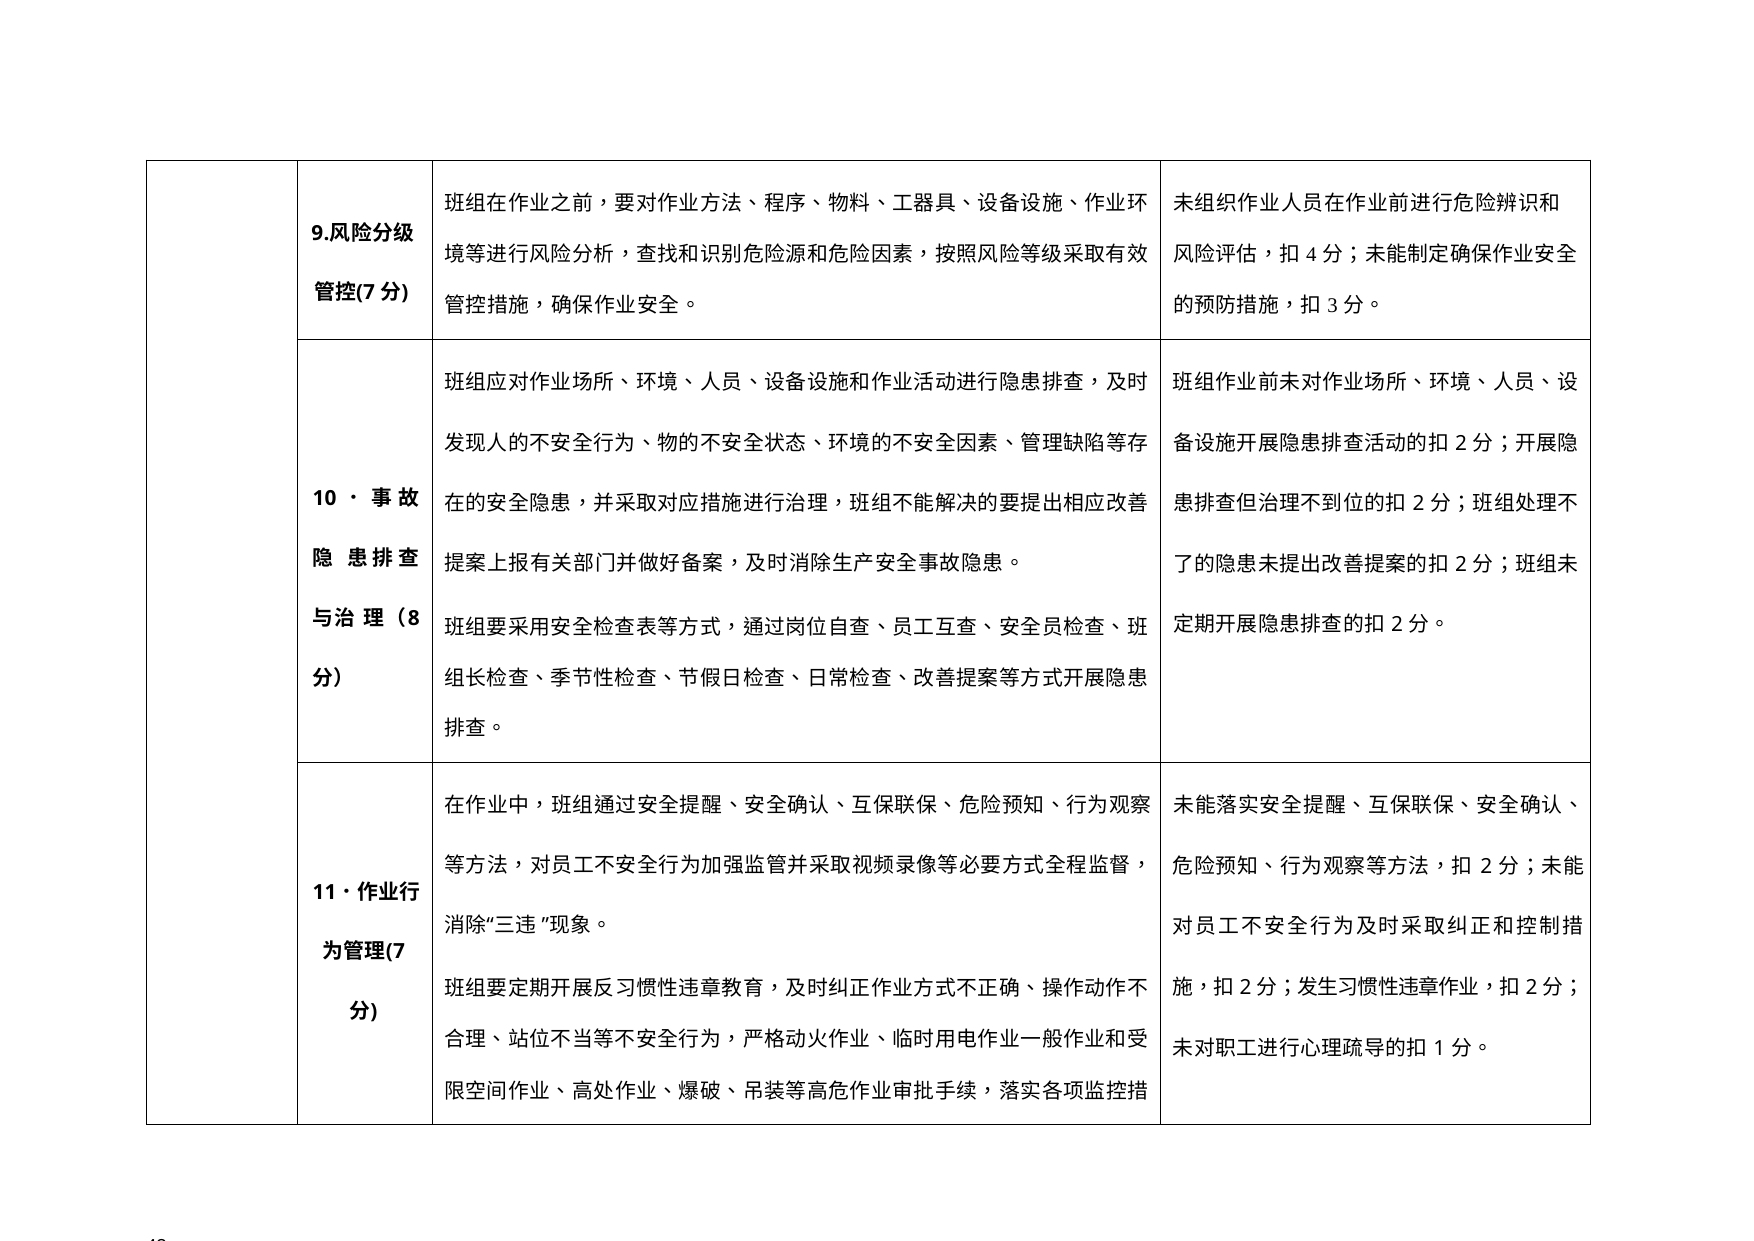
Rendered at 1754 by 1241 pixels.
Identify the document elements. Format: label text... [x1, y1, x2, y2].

table_header [147, 161, 297, 1124]
table_header 班组在作业之前，要对作业方法、程序、物料、工器具、设备设施、作业环 境等进行风险分析，查找和识别危险源和危险因素，按照风险等级采取有效 管控措施，确保作业安全。 [433, 161, 1160, 339]
table_header 未组织作业人员在作业前进行危险辨识和 风险评估，扣 4 分；未能制定确保作业安全 的预防措施，扣 3 分。 [1161, 161, 1590, 339]
table_header 9.风险分级 管控(7 分) [298, 161, 432, 339]
table_cell 未能落实安全提醒、互保联保、安全确认、 危险预知、行为观察等方法，扣 2 分；未能 对员工不安全行为及时采取纠正和控制措 施，扣 2 分；发生习惯性违章作业，扣 2 分； 未对职工进行心理疏导的扣 1 分。 [1161, 763, 1590, 1124]
table_cell 班组作业前未对作业场所、环境、人员、设 备设施开展隐患排查活动的扣 2 分；开展隐 患排查但治理不到位的扣 2 分；班组处理不 了的隐患未提出改善提案的扣 2 分；班组未 定期开展隐患排查的扣 2 分。 [1161, 340, 1590, 762]
table_cell 班组应对作业场所、环境、人员、设备设施和作业活动进行隐患排查，及时 发现人的不安全行为、物的不安全状态、环境的不安全因素、管理缺陷等存 在的安全隐患，并采取对应措施进行治理，班组不能解决的要提出相应改善 提案上报有关部门并做好备案，及时消除生产安全事故隐患。 班组要采用安全检查表等方式，通过岗位自查、员工互查、安全员检查、班 组长检查、季节性检查、节假日检查、日常检查、改善提案等方式开展隐患 排查。 [433, 340, 1160, 762]
table_cell 10．事故隐 患排查与治 理（8 分） [298, 340, 432, 762]
table_cell 11．作业行 为管理(7 分) [298, 763, 432, 1124]
table_cell 在作业中，班组通过安全提醒、安全确认、互保联保、危险预知、行为观察 等方法，对员工不安全行为加强监管并采取视频录像等必要方式全程监督， 消除“三违 ”现象。 班组要定期开展反习惯性违章教育，及时纠正作业方式不正确、操作动作不 合理、站位不当等不安全行为，严格动火作业、临时用电作业一般作业和受 限空间作业、高处作业、爆破、吊装等高危作业审批手续，落实各项监控措 [433, 763, 1160, 1124]
